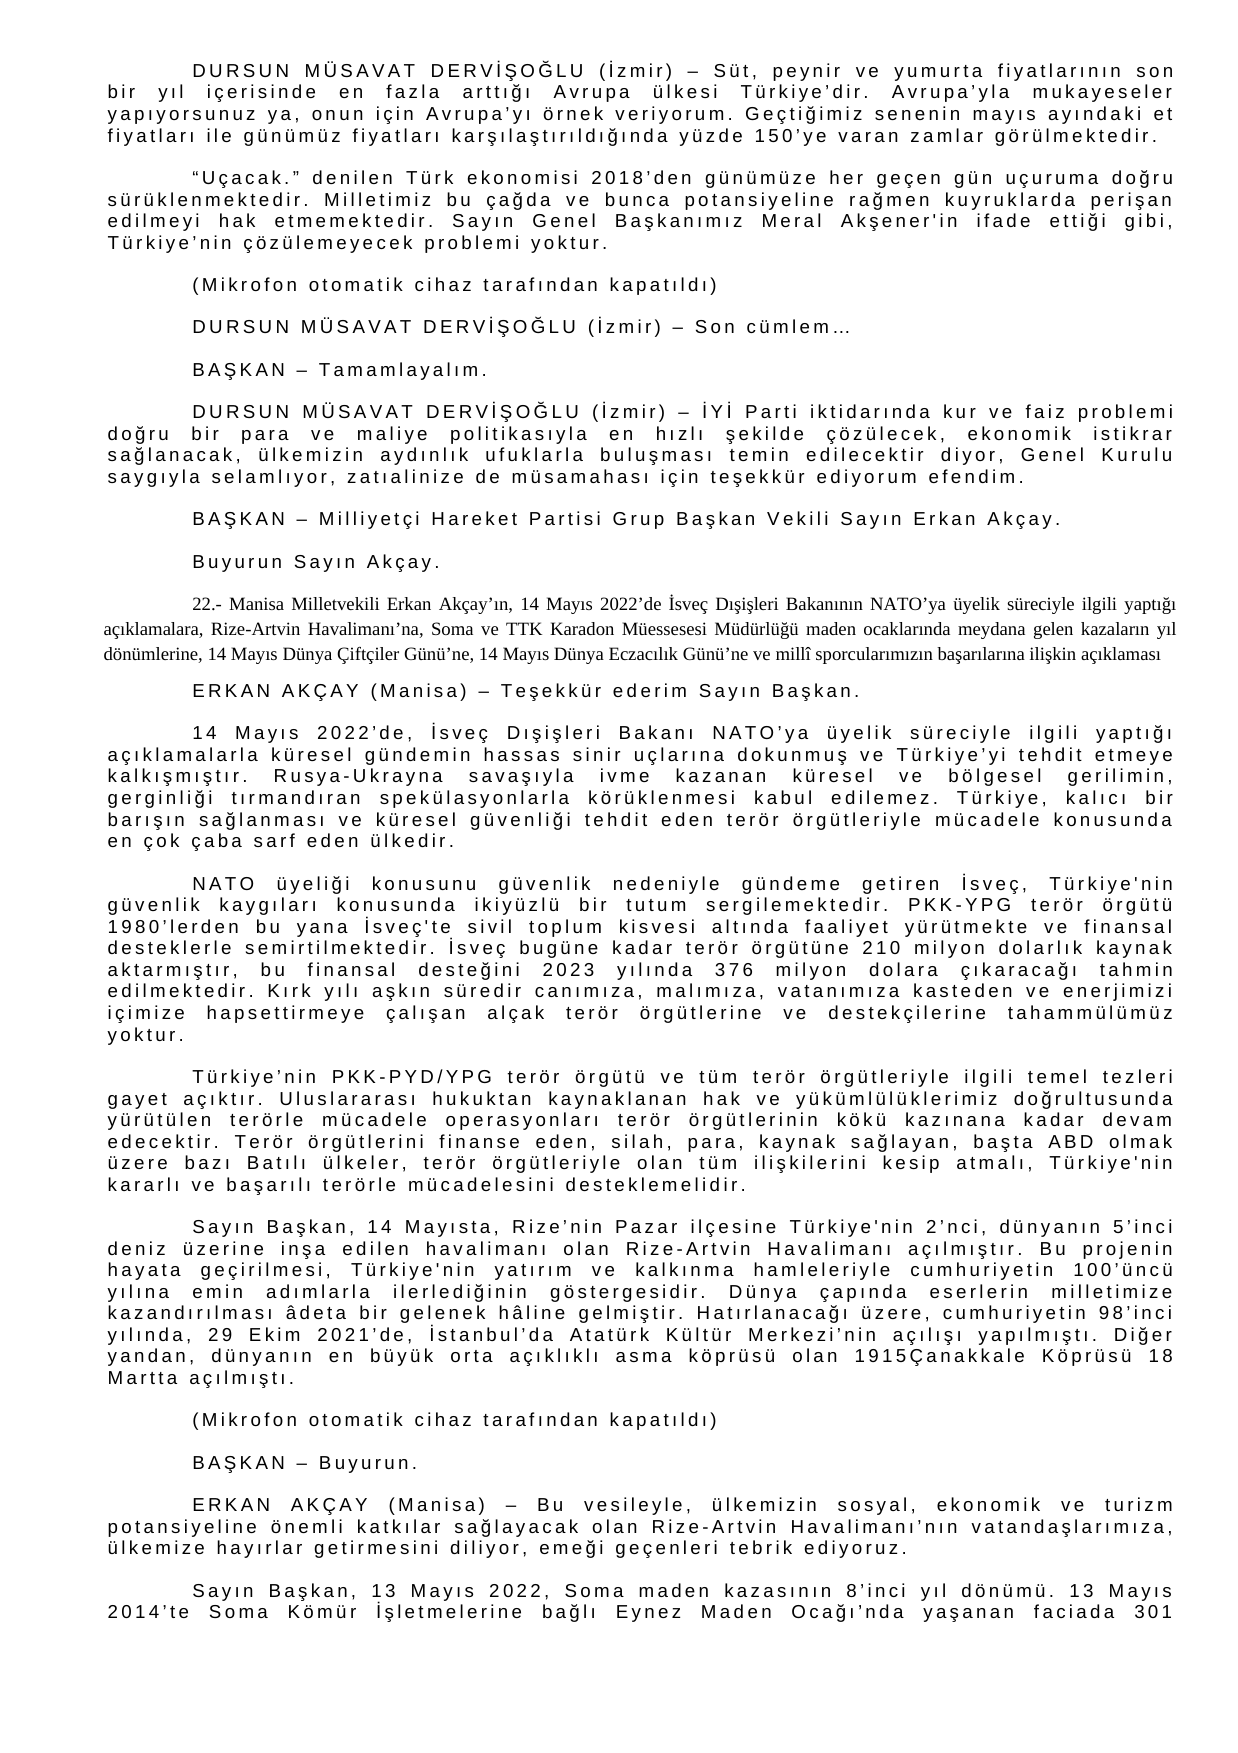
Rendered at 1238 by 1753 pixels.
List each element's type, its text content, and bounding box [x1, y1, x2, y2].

text 14 Mayıs 2022’de, İsveç Dışişleri Bakanı NATO’ya üyelik süreciyle ilgili yaptığı açıklamalarla küresel gündemin hassas sinir uçlarına dokunmuş ve Türkiye’yi tehdit etmeye kalkışmıştır. Rusya-Ukrayna savaşıyla ivme kazanan küresel ve bölgesel gerilimin, gerginliği tırmandıran spekülasyonlarla körüklenmesi kabul edilemez. Türkiye, kalıcı bir barışın sağlanması ve küresel güvenliği tehdit eden terör örgütleriyle mücadele konusunda en çok çaba sarf eden ülkedir. [107, 722, 1174, 852]
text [107, 1579, 1174, 1623]
text NATO üyeliği konusunu güvenlik nedeniyle gündeme getiren İsveç, Türkiye'nin güvenlik kaygıları konusunda ikiyüzlü bir tutum sergilemektedir. PKK-YPG terör örgütü 1980’lerden bu yana İsveç'te sivil toplum kisvesi altında faaliyet yürütmekte ve finansal desteklerle semirtilmektedir. İsveç bugüne kadar terör örgütüne 210 milyon dolarlık kaynak aktarmıştır, bu finansal desteğini 2023 yılında 376 milyon dolara çıkaracağı tahmin edilmektedir. Kırk yılı aşkın süredir canımıza, malımıza, vatanımıza kasteden ve enerjimizi içimize hapsettirmeye çalışan alçak terör örgütlerine ve destekçilerine tahammülümüz yoktur. [107, 872, 1174, 1045]
text DURSUN MÜSAVAT DERVİŞOĞLU (İzmir) – Süt, peynir ve yumurta fiyatlarının son bir yıl içerisinde en fazla arttığı Avrupa ülkesi Türkiye’dir. Avrupa’yla mukayeseler yapıyorsunuz ya, onun için Avrupa’yı örnek veriyorum. Geçtiğimiz senenin mayıs ayındaki et fiyatları ile günümüz fiyatları karşılaştırıldığında yüzde 150’ye varan zamlar görülmektedir. [107, 60, 1174, 146]
text ERKAN AKÇAY (Manisa) – Bu vesileyle, ülkemizin sosyal, ekonomik ve turizm potansiyeline önemli katkılar sağlayacak olan Rize-Artvin Havalimanı’nın vatandaşlarımıza, ülkemize hayırlar getirmesini diliyor, emeği geçenleri tebrik ediyoruz. [107, 1494, 1174, 1559]
text DURSUN MÜSAVAT DERVİŞOĞLU (İzmir) – Son cümlem… [107, 316, 1174, 338]
text Buyurun Sayın Akçay. [107, 551, 1174, 572]
text BAŞKAN – Milliyetçi Hareket Partisi Grup Başkan Vekili Sayın Erkan Akçay. [107, 508, 1174, 530]
text DURSUN MÜSAVAT DERVİŞOĞLU (İzmir) – İYİ Parti iktidarında kur ve faiz problemi doğru bir para ve maliye politikasıyla en hızlı şekilde çözülecek, ekonomik istikrar sağlanacak, ülkemizin aydınlık ufuklarla buluşması temin edilecektir diyor, Genel Kurulu saygıyla selamlıyor, zatıalinize de müsamahası için teşekkür ediyorum efendim. [107, 401, 1174, 487]
text Türkiye’nin PKK-PYD/YPG terör örgütü ve tüm terör örgütleriyle ilgili temel tezleri gayet açıktır. Uluslararası hukuktan kaynaklanan hak ve yükümlülüklerimiz doğrultusunda yürütülen terörle mücadele operasyonları terör örgütlerinin kökü kazınana kadar devam edecektir. Terör örgütlerini finanse eden, silah, para, kaynak sağlayan, başta ABD olmak üzere bazı Batılı ülkeler, terör örgütleriyle olan tüm ilişkilerini kesip atmalı, Türkiye'nin kararlı ve başarılı terörle mücadelesini desteklemelidir. [107, 1066, 1174, 1195]
text 22.- Manisa Milletvekili Erkan Akçay’ın, 14 Mayıs 2022’de İsveç Dışişleri Bakanının NATO’ya üyelik süreciyle ilgili yaptığı açıklamalara, Rize-Artvin Havalimanı’na, Soma ve TTK Karadon Müessesesi Müdürlüğü maden ocaklarında meydana gelen kazaların yıl dönümlerine, 14 Mayıs Dünya Çiftçiler Günü’ne, 14 Mayıs Dünya Eczacılık Günü’ne ve millî sporcularımızın başarılarına ilişkin açıklaması [103, 593, 1178, 664]
text “Uçacak.” denilen Türk ekonomisi 2018’den günümüze her geçen gün uçuruma doğru sürüklenmektedir. Milletimiz bu çağda ve bunca potansiyeline rağmen kuyruklarda perişan edilmeyi hak etmemektedir. Sayın Genel Başkanımız Meral Akşener'in ifade ettiği gibi, Türkiye’nin çözülemeyecek problemi yoktur. [107, 167, 1174, 253]
text (Mikrofon otomatik cihaz tarafından kapatıldı) [107, 274, 1174, 295]
text ERKAN AKÇAY (Manisa) – Teşekkür ederim Sayın Başkan. [107, 680, 1174, 701]
text BAŞKAN – Tamamlayalım. [107, 359, 1174, 380]
text BAŞKAN – Buyurun. [107, 1452, 1174, 1473]
text Sayın Başkan, 14 Mayısta, Rize’nin Pazar ilçesine Türkiye'nin 2’nci, dünyanın 5’inci deniz üzerine inşa edilen havalimanı olan Rize-Artvin Havalimanı açılmıştır. Bu projenin hayata geçirilmesi, Türkiye'nin yatırım ve kalkınma hamleleriyle cumhuriyetin 100’üncü yılına emin adımlarla ilerlediğinin göstergesidir. Dünya çapında eserlerin milletimize kazandırılması âdeta bir gelenek hâline gelmiştir. Hatırlanacağı üzere, cumhuriyetin 98’inci yılında, 29 Ekim 2021’de, İstanbul’da Atatürk Kültür Merkezi’nin açılışı yapılmıştı. Diğer yandan, dünyanın en büyük orta açıklıklı asma köprüsü olan 1915Çanakkale Köprüsü 18 Martta açılmıştı. [107, 1216, 1174, 1388]
text (Mikrofon otomatik cihaz tarafından kapatıldı) [107, 1409, 1174, 1431]
